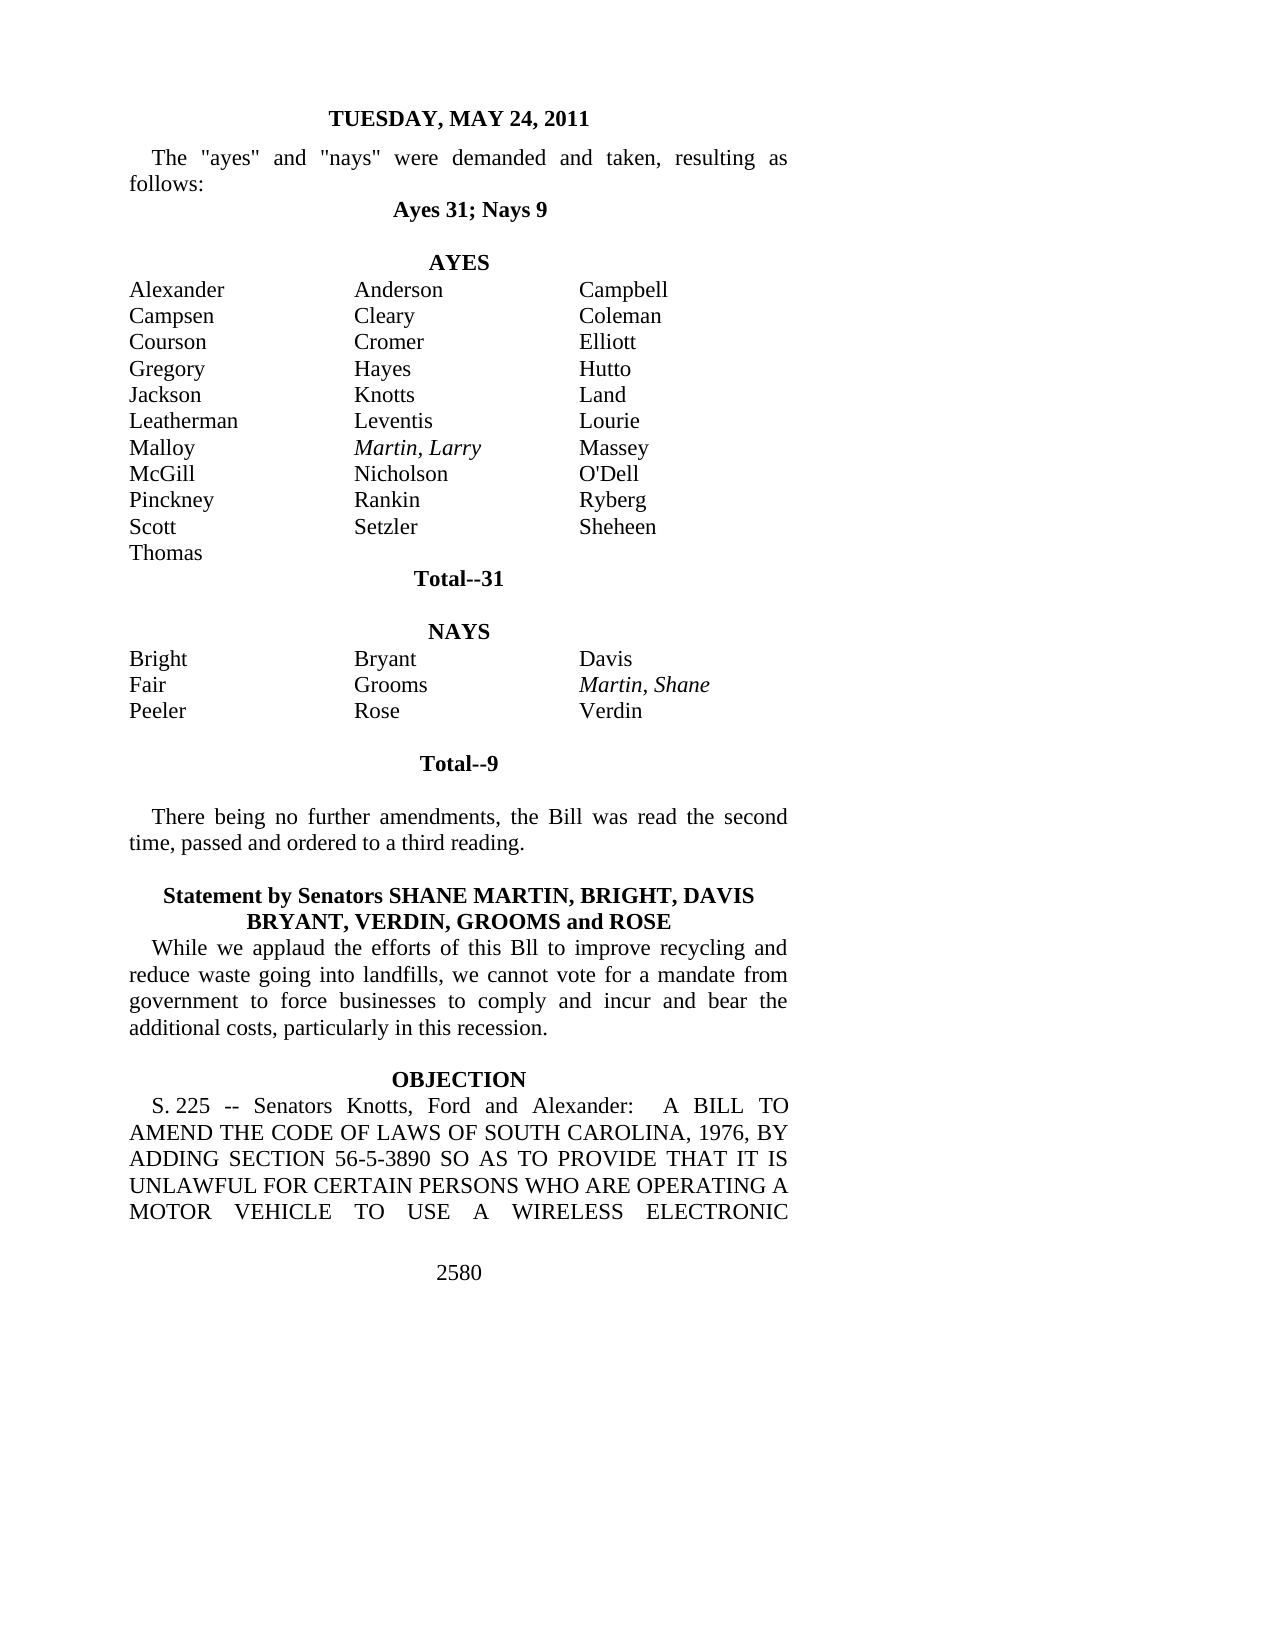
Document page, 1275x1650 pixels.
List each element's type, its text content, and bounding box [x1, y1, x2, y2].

text AYES [129, 249, 789, 276]
text The "ayes" and "nays" were demanded and taken, resulting as follows: [129, 144, 789, 197]
text Scott Setzler Sheheen [129, 513, 789, 539]
text Pinckney Rankin Ryberg [129, 486, 789, 513]
text Peeler Rose Verdin [129, 697, 789, 724]
text NAYS [129, 618, 789, 644]
text BRYANT, VERDIN, GROOMS and ROSE [129, 908, 789, 934]
text Malloy Martin, Larry Massey [129, 434, 789, 460]
text Gregory Hayes Hutto [129, 355, 789, 381]
text McGill Nicholson O'Dell [129, 460, 789, 486]
text Fair Grooms Martin, Shane [129, 671, 789, 697]
text Total--31 [129, 566, 789, 592]
text Bright Bryant Davis [129, 644, 789, 671]
text Statement by Senators SHANE MARTIN, BRIGHT, DAVIS [129, 882, 789, 908]
text While we applaud the efforts of this Bll to improve recycling and reduce waste going into landfills, we cannot vote for a mandate from government to force businesses to comply and incur and bear the additional costs, particularly in this recession. [129, 934, 789, 1040]
text Campsen Cleary Coleman [129, 302, 789, 328]
text Total--9 [129, 750, 789, 776]
text Jackson Knotts Land [129, 381, 789, 407]
text Alexander Anderson Campbell [129, 276, 789, 302]
text Courson Cromer Elliott [129, 328, 789, 355]
text OBJECTION [129, 1066, 789, 1093]
text Ayes 31; Nays 9 [129, 197, 789, 223]
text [129, 1093, 789, 1224]
text Leatherman Leventis Lourie [129, 407, 789, 434]
text There being no further amendments, the Bill was read the second time, passed and ordered to a third reading. [129, 803, 789, 855]
text Thomas [129, 539, 789, 566]
